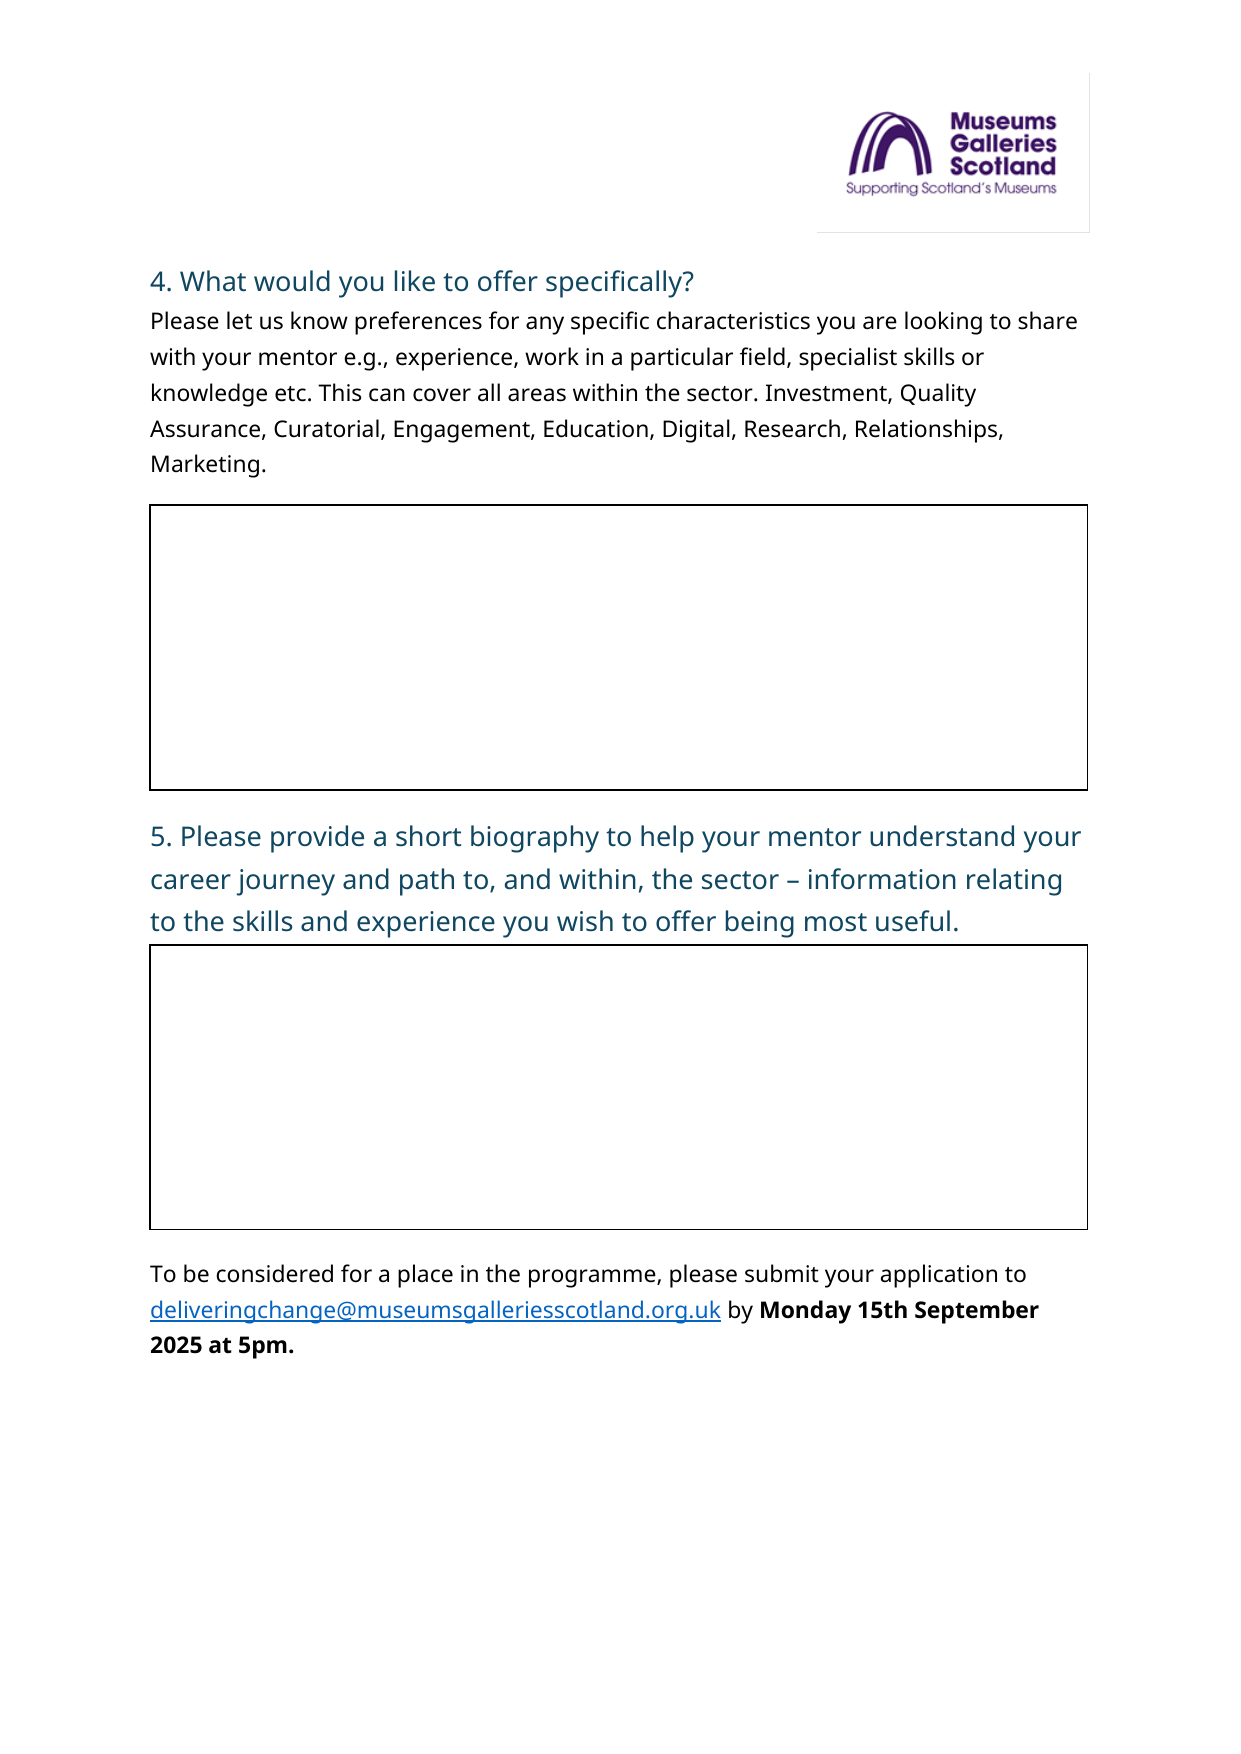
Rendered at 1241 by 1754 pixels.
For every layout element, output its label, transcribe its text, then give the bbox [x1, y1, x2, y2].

picture [817, 73, 1091, 234]
subtitle 4. What would you like to offer specifically? [150, 262, 1090, 299]
subtitle 5. Please provide a short biography to help your mentor understand your career journey and path to, and within, the sector – information relating to the skills and experience you wish to offer being most useful. [150, 818, 1090, 939]
text Please let us know preferences for any specific characteristics you are looking to share with your mentor e.g., experience, work in a particular field, specialist skills or knowledge etc. This can cover all areas within the sector. Investment, Quality Assurance, Curatorial, Engagement, Education, Digital, Research, Relationships, Marketing. [150, 305, 1090, 480]
text To be considered for a place in the programme, please submit your application to deliveringchange@museumsgalleriesscotland.org.uk by Monday 15th September 2025 at 5pm. [150, 1258, 1090, 1361]
